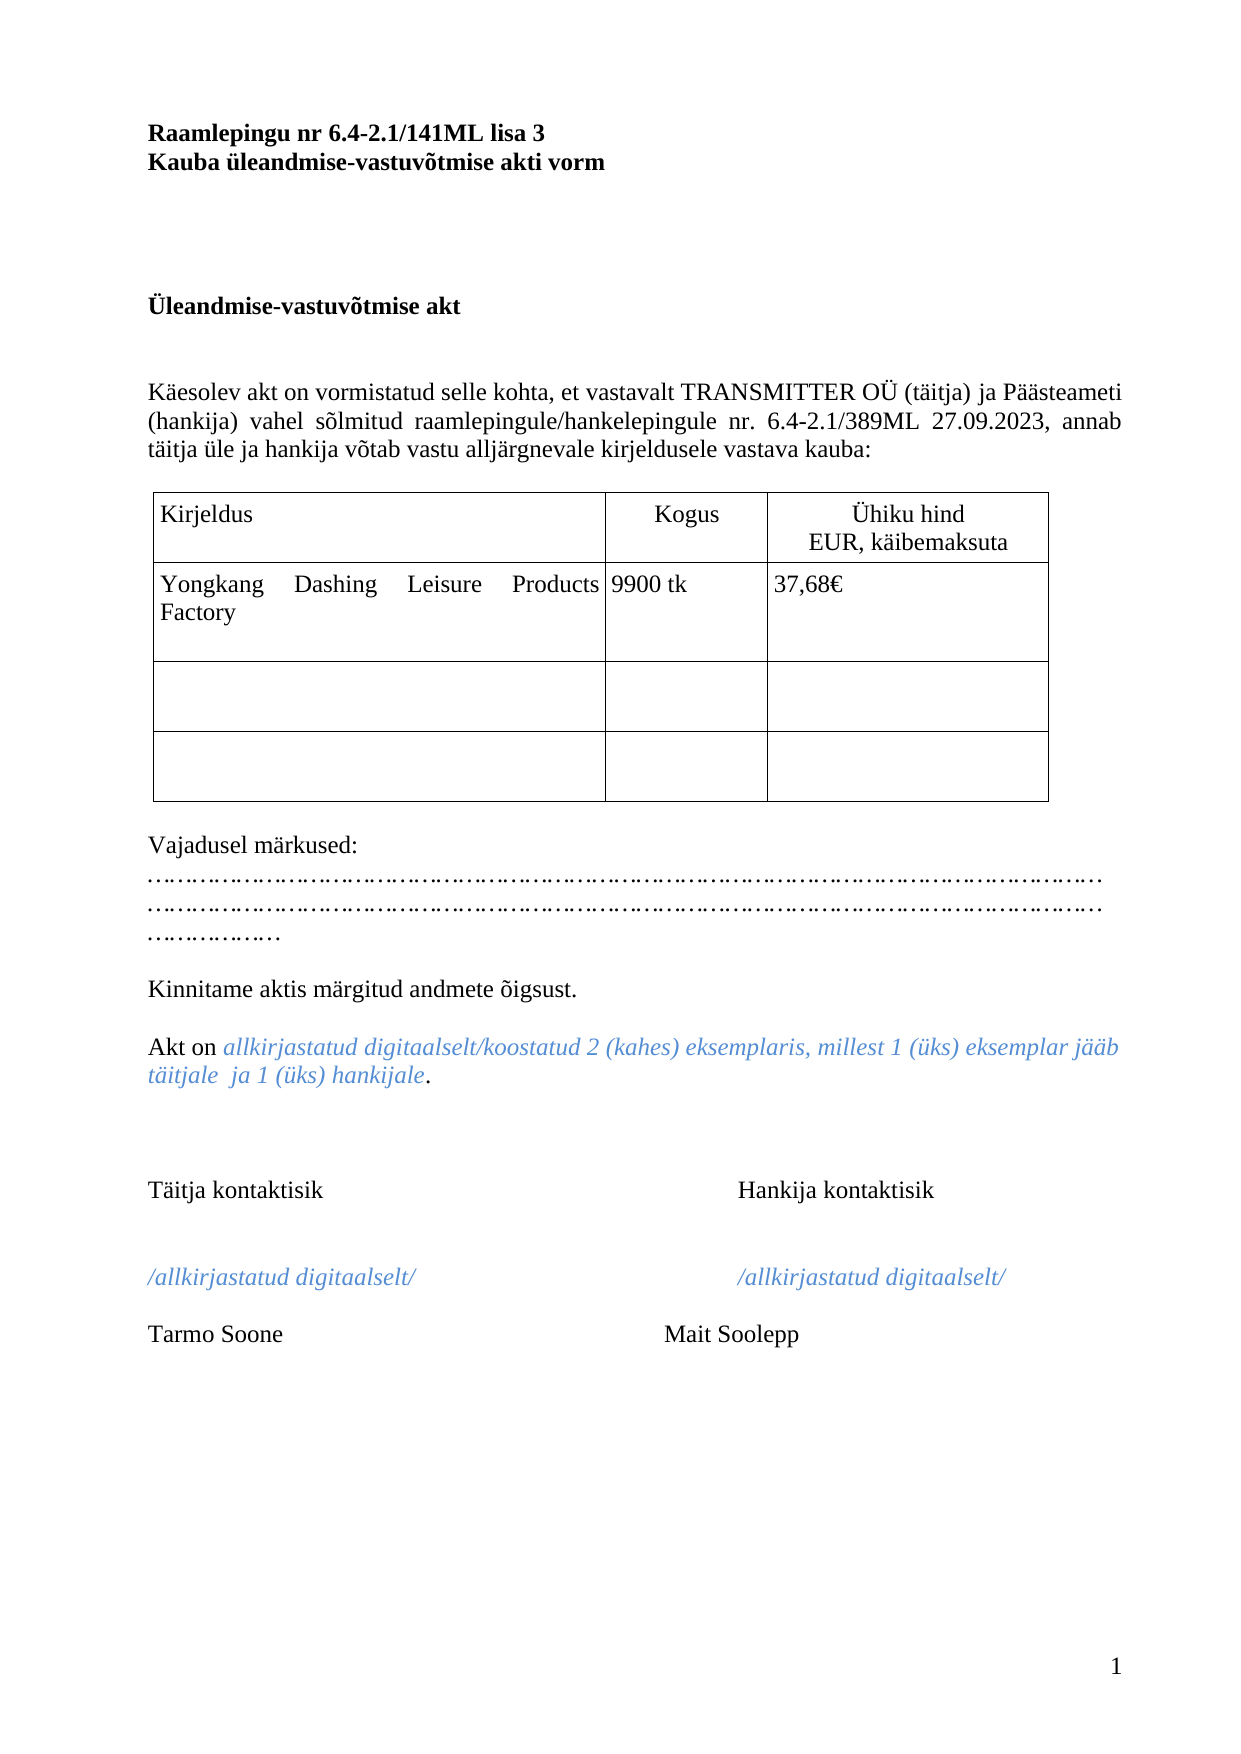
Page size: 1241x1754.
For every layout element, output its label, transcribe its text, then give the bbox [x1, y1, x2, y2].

text Tarmo Soone Mait Soolepp [148, 1319, 1122, 1348]
table_header Kirjeldus [154, 493, 605, 562]
text Raamlepingu nr 6.4-2.1/141ML lisa 3 [148, 118, 1122, 147]
table_cell [768, 662, 1048, 731]
table_cell [154, 662, 605, 731]
table_header Kogus [606, 493, 767, 562]
table_cell [154, 732, 605, 801]
text Käesolev akt on vormistatud selle kohta, et vastavalt TRANSMITTER OÜ (täitja) ja Päästeameti (hankija) vahel sõlmitud raamlepingule/hankelepingule nr. 6.4-2.1/389ML 27.09.2023, annab täitja üle ja hankija võtab vastu alljärgnevale kirjeldusele vastava kauba: [148, 377, 1122, 463]
table_cell [606, 732, 767, 801]
text Akt on allkirjastatud digitaalselt/koostatud 2 (kahes) eksemplaris, millest 1 (üks) eksemplar jääb täitjale ja 1 (üks) hankijale. [148, 1032, 1122, 1089]
text Täitja kontaktisik Hankija kontaktisik [148, 1176, 1122, 1204]
table_cell [768, 732, 1048, 801]
text …………………………………………………………………………………………………………………………………………………………………………………………………………………………………………………… [148, 859, 1122, 946]
text Vajadusel märkused: [148, 831, 1122, 859]
text /allkirjastatud digitaalselt/ /allkirjastatud digitaalselt/ [148, 1262, 1122, 1291]
table_header Ühiku hind EUR, käibemaksuta [768, 493, 1048, 562]
text Kinnitame aktis märgitud andmete õigsust. [148, 974, 1122, 1003]
table_cell Yongkang Dashing Leisure Products Factory [154, 563, 605, 661]
table_cell [606, 662, 767, 731]
text Kauba üleandmise-vastuvõtmise akti vorm [148, 147, 1087, 176]
text Üleandmise-vastuvõtmise akt [148, 291, 1122, 319]
table_cell 9900 tk [606, 563, 767, 661]
table_cell 37,68€ [768, 563, 1048, 661]
